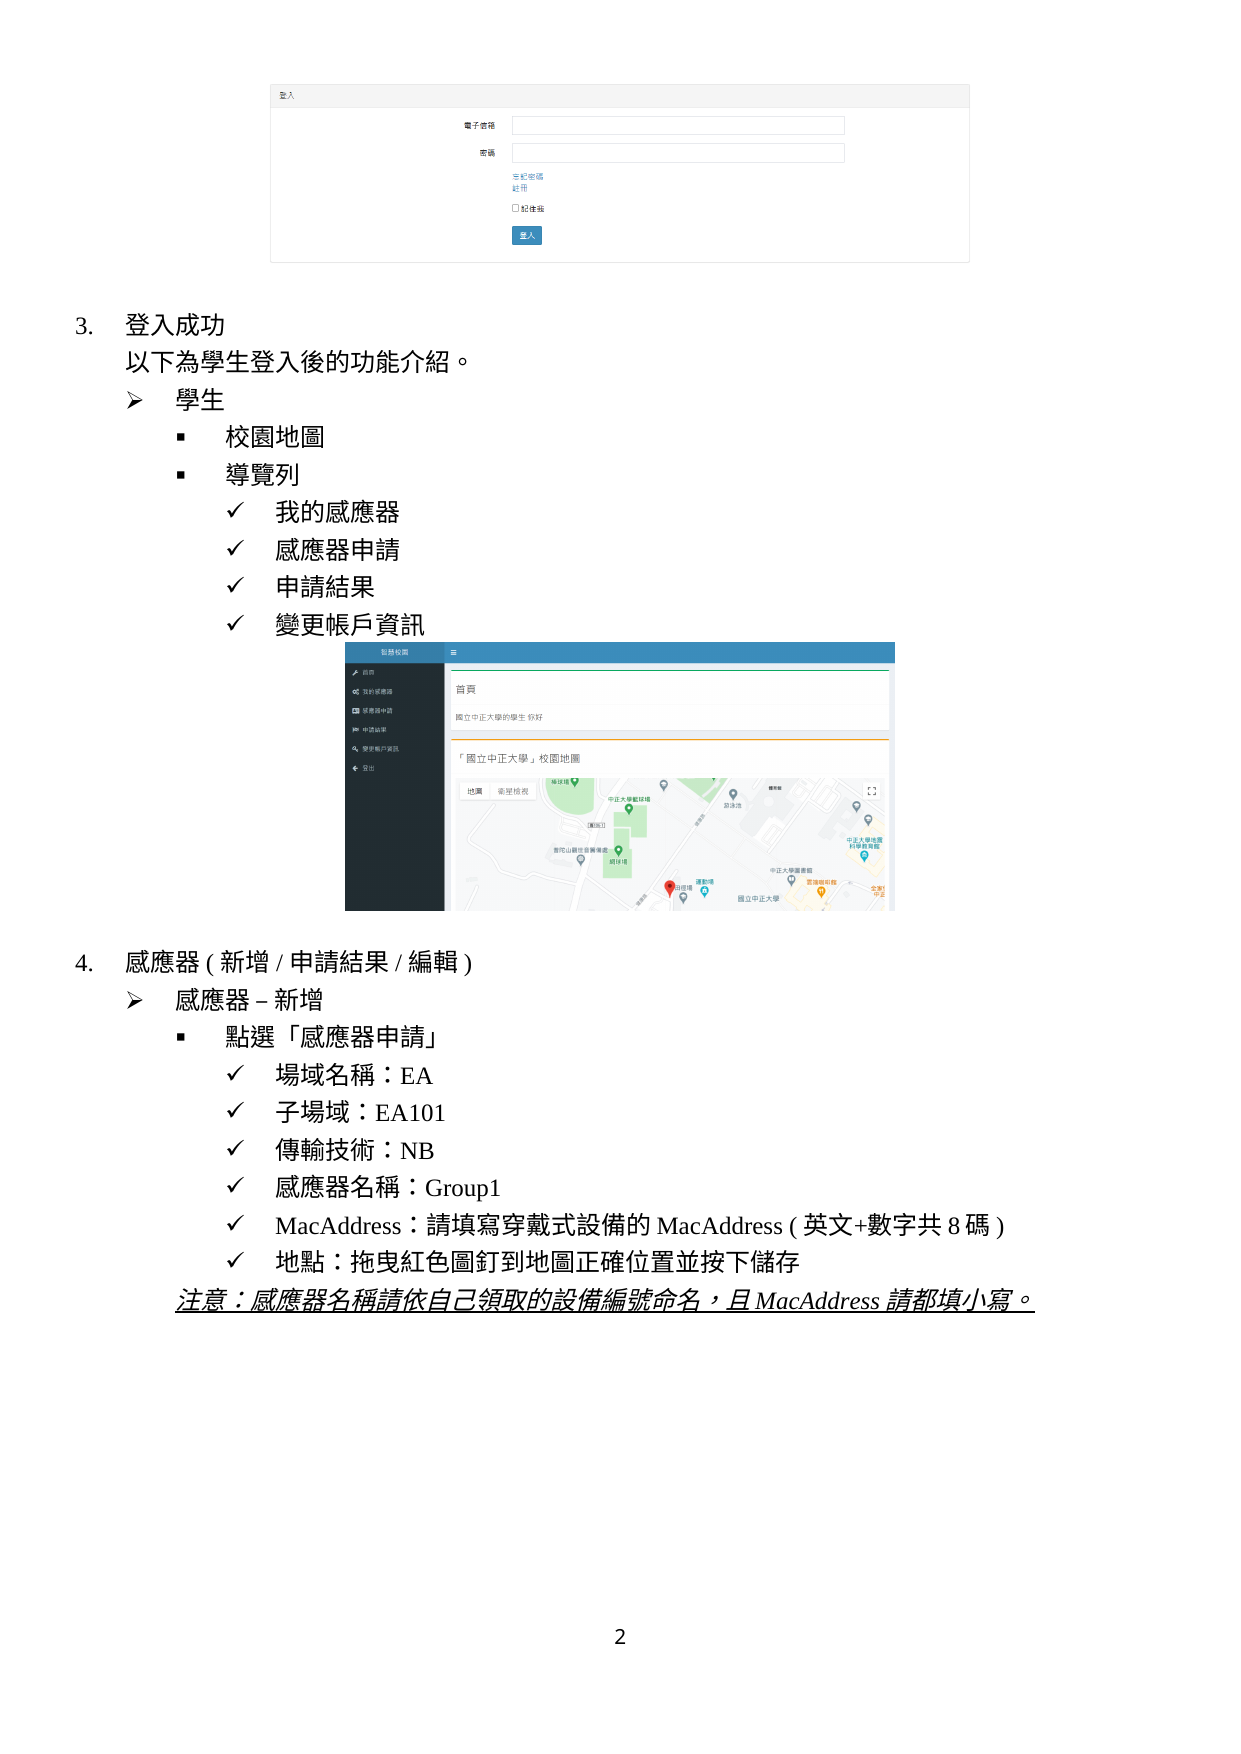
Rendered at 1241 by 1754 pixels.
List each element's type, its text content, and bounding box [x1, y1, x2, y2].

list 申請結果 [225, 567, 1165, 605]
list 點選「感應器申請」 [175, 1017, 1165, 1055]
list 感應器名稱：Group1 [225, 1167, 1165, 1205]
list 導覽列 [175, 455, 1165, 492]
list 我的感應器 [225, 492, 1165, 530]
list 感應器 ( 新增 / 申請結果 / 編輯 ) [75, 942, 1165, 980]
text 以下為學生登入後的功能介紹。 [125, 342, 1165, 380]
list 感應器申請 [225, 530, 1165, 567]
list 注意：感應器名稱請依自己領取的設備編號命名，且MacAddress請都填小寫。 [175, 1280, 1165, 1317]
picture [267, 79, 973, 270]
picture [345, 642, 895, 911]
list 子場域：EA101 [225, 1092, 1165, 1130]
list 傳輸技術：NB [225, 1130, 1165, 1167]
list 變更帳戶資訊 [225, 605, 1165, 642]
list 場域名稱：EA [225, 1055, 1165, 1092]
list MacAddress：請填寫穿戴式設備的MacAddress ( 英文+數字共8碼 ) [225, 1205, 1165, 1242]
list 地點：拖曳紅色圖釘到地圖正確位置並按下儲存 [225, 1242, 1165, 1280]
list 登入成功 [75, 305, 1165, 342]
list 感應器 – 新增 [125, 980, 1165, 1017]
list 學生 [125, 380, 1165, 417]
list 校園地圖 [175, 417, 1165, 455]
